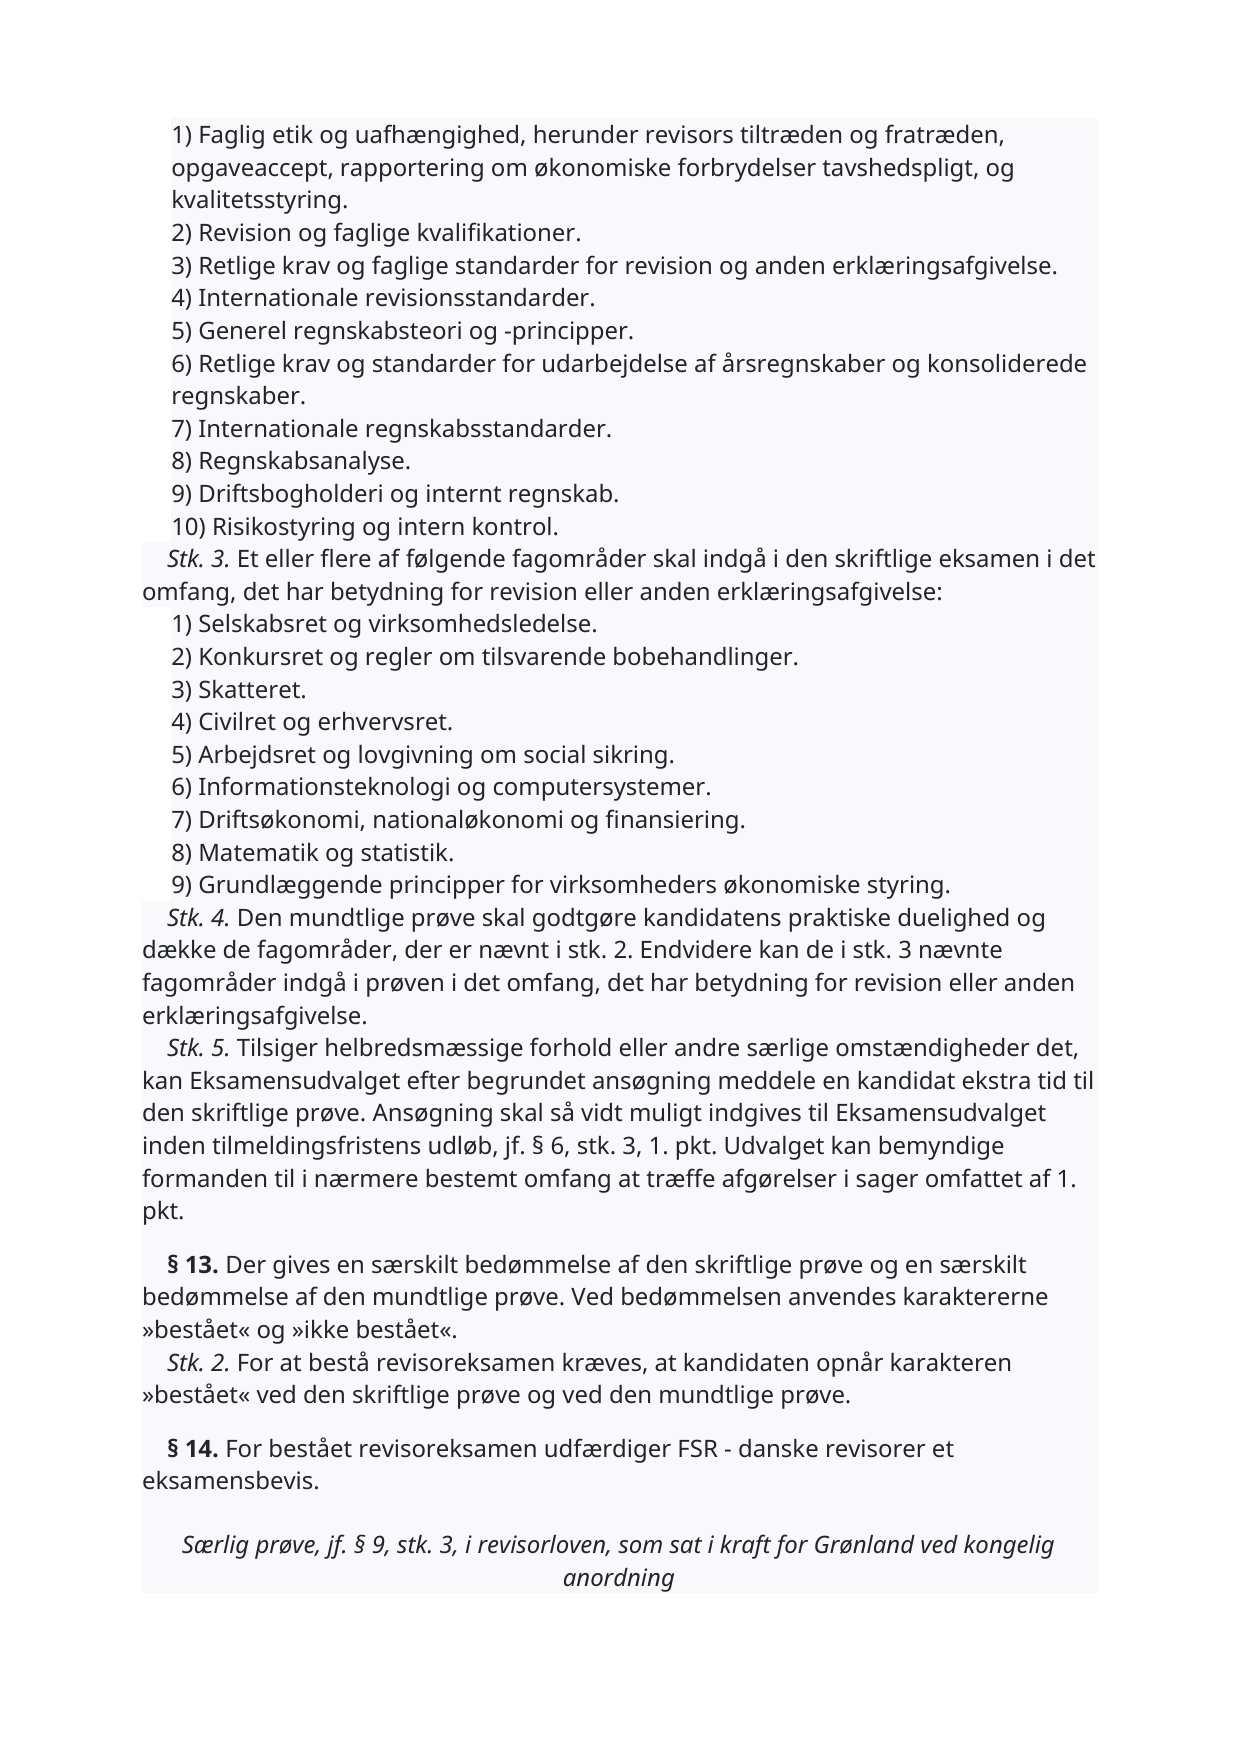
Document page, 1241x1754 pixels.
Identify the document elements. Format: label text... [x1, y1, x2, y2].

text 6) Retlige krav og standarder for udarbejdelse af årsregnskaber og konsoliderede regnskaber. [171, 346, 1098, 412]
text 1) Selskabsret og virksomhedsledelse. [171, 607, 1098, 640]
text 2) Revision og faglige kvalifikationer. [171, 216, 1098, 248]
text Særlig prøve, jf. § 9, stk. 3, i revisorloven, som sat i kraft for Grønland ved kongelig anordning [142, 1528, 1098, 1593]
text 4) Civilret og erhvervsret. [171, 705, 1098, 738]
text 8) Regnskabsanalyse. [171, 444, 1098, 477]
text § 14. For bestået revisoreksamen udfærdiger FSR - danske revisorer et eksamensbevis. [142, 1431, 1098, 1497]
text 7) Driftsøkonomi, nationaløkonomi og finansiering. [171, 803, 1098, 835]
text § 13. Der gives en særskilt bedømmelse af den skriftlige prøve og en særskilt bedømmelse af den mundtlige prøve. Ved bedømmelsen anvendes karaktererne »bestået« og »ikke bestået«. [142, 1247, 1098, 1345]
text 3) Retlige krav og faglige standarder for revision og anden erklæringsafgivelse. [171, 248, 1098, 281]
text Stk. 4. Den mundtlige prøve skal godtgøre kandidatens praktiske duelighed og dække de fagområder, der er nævnt i stk. 2. Endvidere kan de i stk. 3 nævnte fagområder indgå i prøven i det omfang, det har betydning for revision eller anden erklæringsafgivelse. [142, 901, 1098, 1031]
text 2) Konkursret og regler om tilsvarende bobehandlinger. [171, 640, 1098, 672]
text 8) Matematik og statistik. [171, 835, 1098, 868]
text Stk. 2. For at bestå revisoreksamen kræves, at kandidaten opnår karakteren »bestået« ved den skriftlige prøve og ved den mundtlige prøve. [142, 1345, 1098, 1411]
text 4) Internationale revisionsstandarder. [171, 281, 1098, 314]
text 1) Faglig etik og uafhængighed, herunder revisors tiltræden og fratræden, opgaveaccept, rapportering om økonomiske forbrydelser tavshedspligt, og kvalitetsstyring. [171, 118, 1098, 216]
text 3) Skatteret. [171, 672, 1098, 705]
text 10) Risikostyring og intern kontrol. [171, 509, 1098, 542]
text Stk. 3. Et eller flere af følgende fagområder skal indgå i den skriftlige eksamen i det omfang, det har betydning for revision eller anden erklæringsafgivelse: [142, 542, 1098, 607]
text 5) Generel regnskabsteori og -principper. [171, 314, 1098, 346]
text 7) Internationale regnskabsstandarder. [171, 412, 1098, 444]
text Stk. 5. Tilsiger helbredsmæssige forhold eller andre særlige omstændigheder det, kan Eksamensudvalget efter begrundet ansøgning meddele en kandidat ekstra tid til den skriftlige prøve. Ansøgning skal så vidt muligt indgives til Eksamensudvalget inden tilmeldingsfristens udløb, jf. § 6, stk. 3, 1. pkt. Udvalget kan bemyndige formanden til i nærmere bestemt omfang at træffe afgørelser i sager omfattet af 1. pkt. [142, 1031, 1098, 1227]
text 9) Grundlæggende principper for virksomheders økonomiske styring. [171, 868, 1098, 901]
text 9) Driftsbogholderi og internt regnskab. [171, 477, 1098, 509]
text 5) Arbejdsret og lovgivning om social sikring. [171, 738, 1098, 770]
text 6) Informationsteknologi og computersystemer. [171, 770, 1098, 803]
